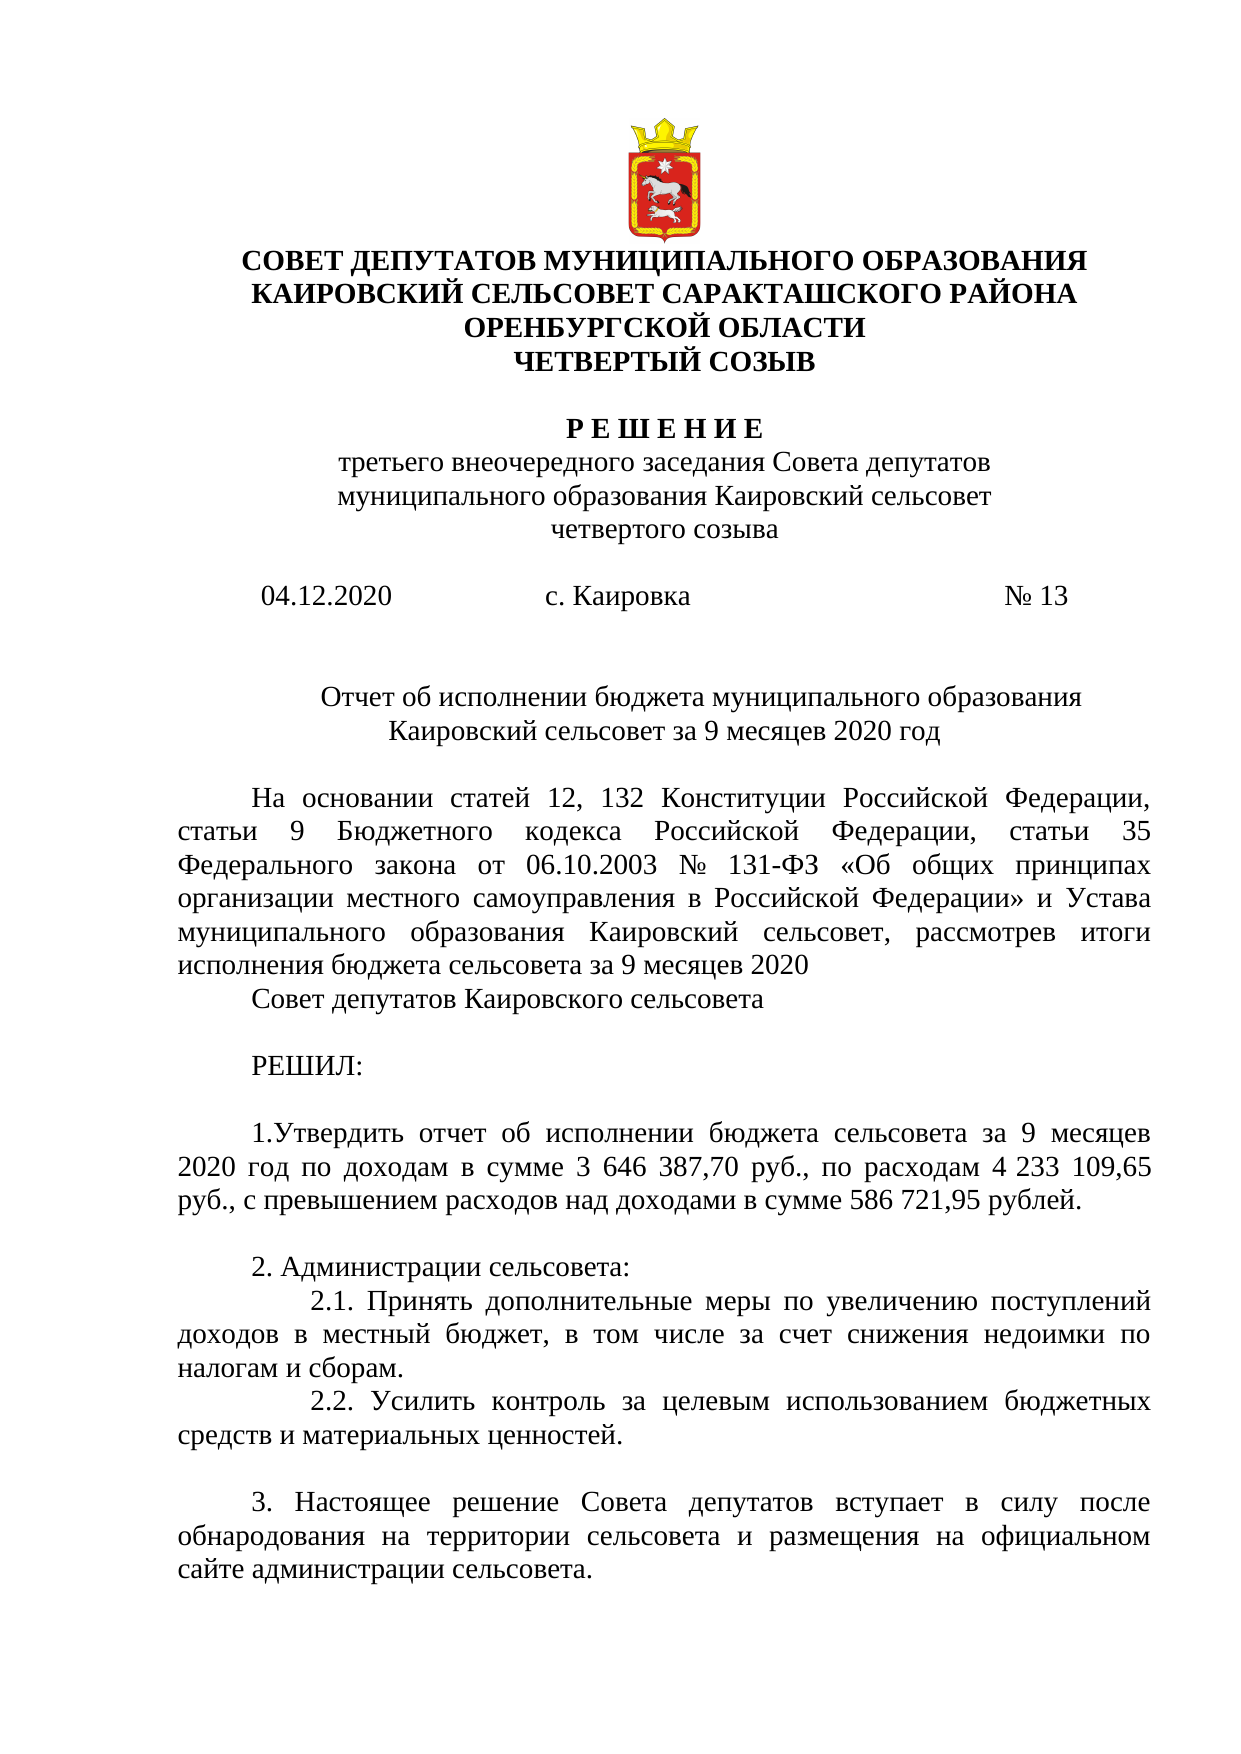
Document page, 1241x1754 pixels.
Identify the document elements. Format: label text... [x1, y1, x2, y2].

picture [628, 118, 701, 244]
text муниципального образования Каировский сельсовет [177, 478, 1152, 511]
text Отчет об исполнении бюджета муниципального образования Каировский сельсовет за 9 месяцев 2020 год [177, 679, 1152, 746]
text 2.2. Усилить контроль за целевым использованием бюджетных средств и материальных ценностей. [177, 1383, 1152, 1451]
text На основании статей 12, 132 Конституции Российской Федерации, статьи 9 Бюджетного кодекса Российской Федерации, статьи 35 Федерального закона от 06.10.2003 № 131-ФЗ «Об общих принципах организации местного самоуправления в Российской Федерации» и Устава муниципального образования Каировский сельсовет, рассмотрев итоги исполнения бюджета сельсовета за 9 месяцев 2020 [177, 780, 1152, 981]
text 3. Настоящее решение Совета депутатов вступает в силу после обнародования на территории сельсовета и размещения на официальном сайте администрации сельсовета. [177, 1484, 1152, 1585]
text 04.12.2020 с. Каировка № 13 [177, 578, 1152, 612]
text 1.Утвердить отчет об исполнении бюджета сельсовета за 9 месяцев 2020 год по доходам в сумме 3 646 387,70 руб., по расходам 4 233 109,65 руб., с превышением расходов над доходами в сумме 586 721,95 рублей. [177, 1115, 1152, 1216]
text РЕШИЛ: [177, 1048, 1152, 1082]
text Совет депутатов Каировского сельсовета [177, 981, 1152, 1014]
text третьего внеочередного заседания Совета депутатов [177, 444, 1152, 478]
text четвертого созыва [177, 511, 1152, 545]
text 2.1. Принять дополнительные меры по увеличению поступлений доходов в местный бюджет, в том числе за счет снижения недоимки по налогам и сборам. [177, 1283, 1152, 1383]
text СОВЕТ ДЕПУТАТОВ муниципального образования [177, 243, 1152, 277]
text КАИРОВСКИЙ СЕЛЬСОВЕТ саракташскОГО районА [177, 277, 1152, 310]
text оренбургской области [177, 310, 1152, 344]
text Р Е Ш Е Н И Е [177, 411, 1152, 444]
text четвертый созыв [177, 344, 1152, 377]
text 2. Администрации сельсовета: [177, 1249, 1152, 1283]
